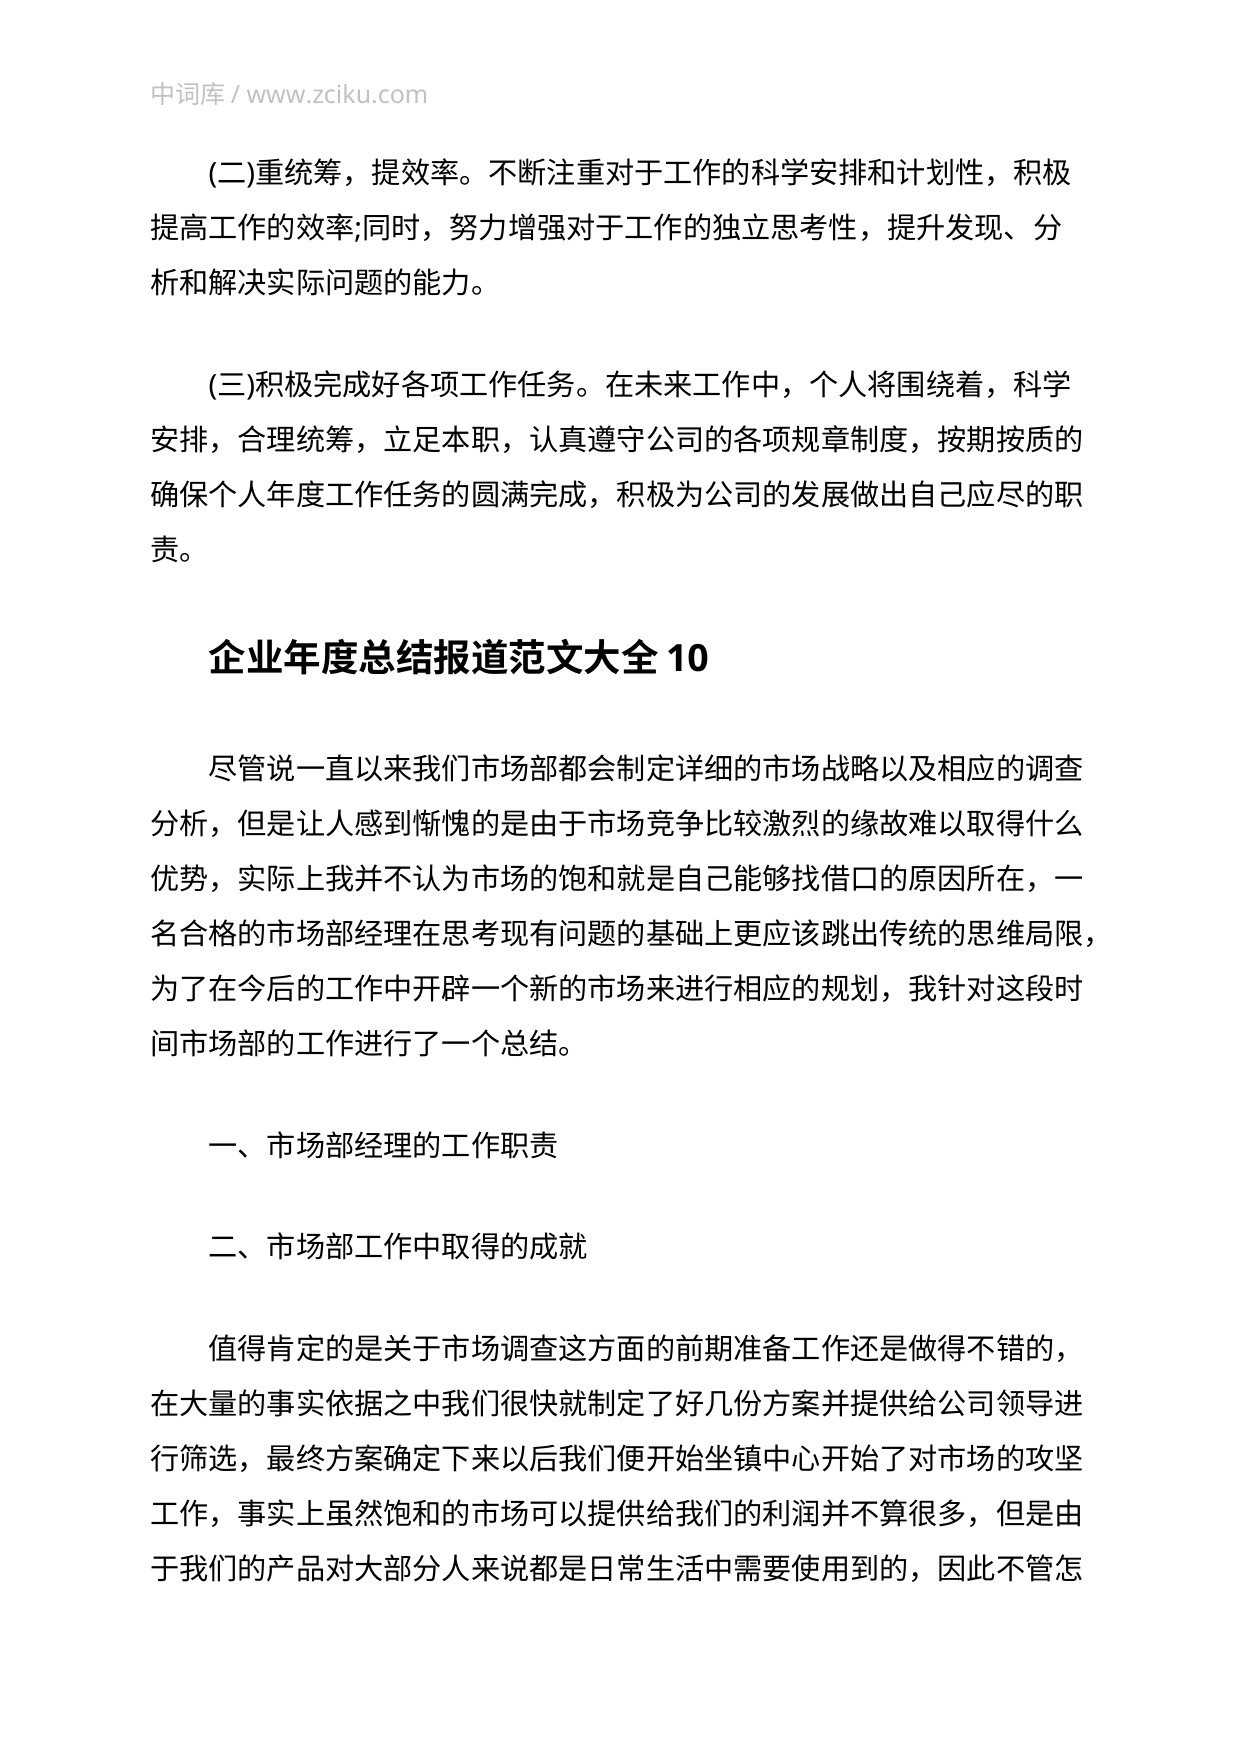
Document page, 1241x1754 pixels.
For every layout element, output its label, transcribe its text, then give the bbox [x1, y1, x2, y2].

text 二、市场部工作中取得的成就 [150, 1224, 1090, 1266]
text 尽管说一直以来我们市场部都会制定详细的市场战略以及相应的调查分析，但是让人感到惭愧的是由于市场竞争比较激烈的缘故难以取得什么优势，实际上我并不认为市场的饱和就是自己能够找借口的原因所在，一名合格的市场部经理在思考现有问题的基础上更应该跳出传统的思维局限，为了在今后的工作中开辟一个新的市场来进行相应的规划，我针对这段时间市场部的工作进行了一个总结。 [150, 746, 1090, 1063]
text (三)积极完成好各项工作任务。在未来工作中，个人将围绕着，科学安排，合理统筹，立足本职，认真遵守公司的各项规章制度，按期按质的确保个人年度工作任务的圆满完成，积极为公司的发展做出自己应尽的职责。 [150, 362, 1090, 569]
text 企业年度总结报道范文大全10 [150, 628, 1090, 683]
text (二)重统筹，提效率。不断注重对于工作的科学安排和计划性，积极提高工作的效率;同时，努力增强对于工作的独立思考性，提升发现、分析和解决实际问题的能力。 [150, 150, 1090, 302]
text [150, 1326, 1090, 1588]
text 一、市场部经理的工作职责 [150, 1122, 1090, 1164]
